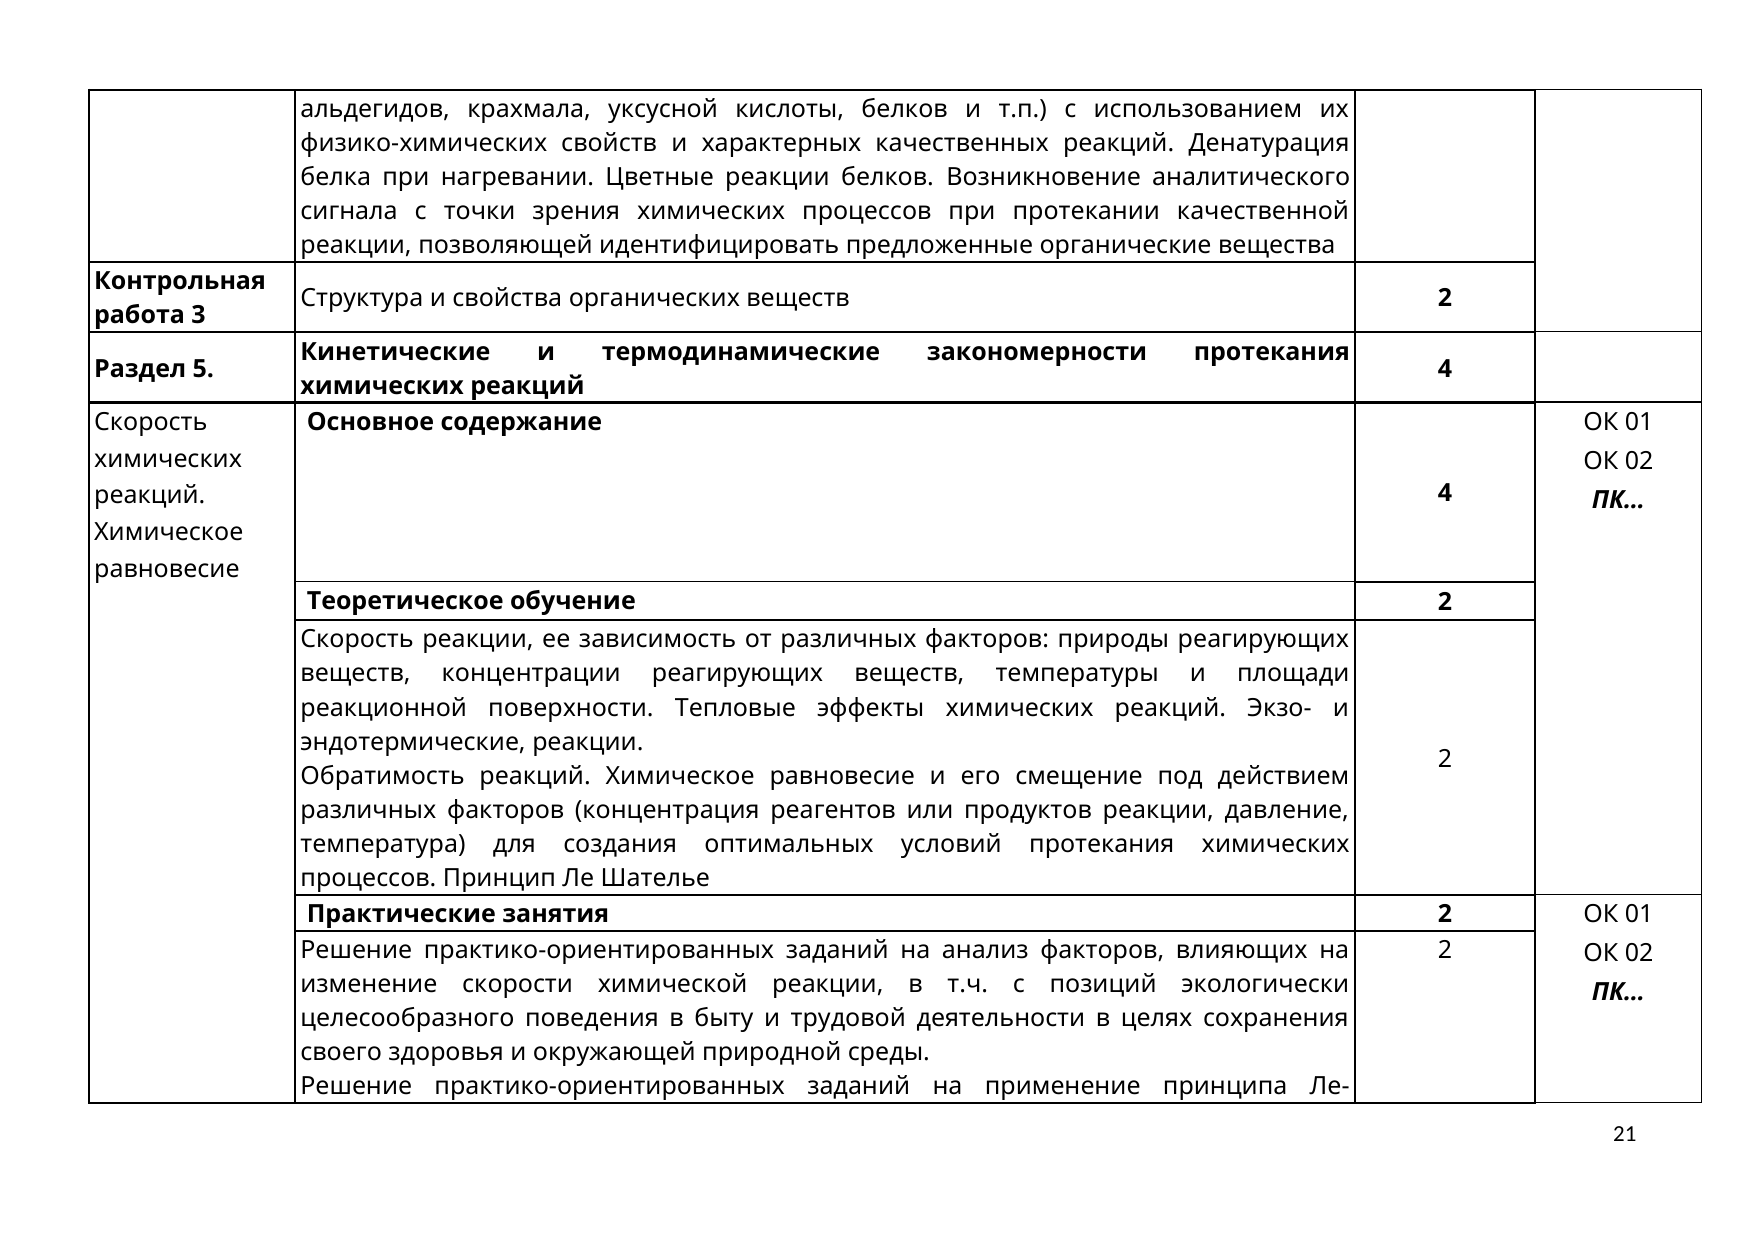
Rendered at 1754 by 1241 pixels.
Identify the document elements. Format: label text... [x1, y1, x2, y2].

table_cell Скорость химических реакций. Химическое равновесие [90, 404, 294, 1102]
table_cell 2 [1356, 91, 1534, 261]
table_cell ОК 01 ОК 02 ПК… [1536, 403, 1701, 893]
table_cell Скорость реакции, ее зависимость от различных факторов: природы реагирующих веществ, концентрации реагирующих веществ, температуры и площади реакционной поверхности. Тепловые эффекты химических реакций. Экзо- и эндотермические, реакции. Обратимость реакций. Химическое равновесие и его смещение под действием различных факторов (концентрация реагентов или продуктов реакции, давление, температура) для создания оптимальных условий протекания химических процессов. Принцип Ле Шателье [296, 621, 1354, 893]
table_cell Кинетические и термодинамические закономерности протекания химических реакций [296, 333, 1354, 401]
table_cell 4 [1356, 404, 1534, 581]
table_cell Раздел 5. [90, 333, 294, 401]
table_cell 2 [1356, 621, 1534, 893]
table_cell Структура и свойства органических веществ [296, 263, 1354, 331]
table_cell ОК 01 ОК 02 ПК… [1536, 895, 1701, 1102]
table_cell 2 [1356, 583, 1534, 619]
table_cell 2 [1356, 263, 1534, 331]
table_cell [1536, 332, 1701, 401]
table_cell Теоретическое обучение [296, 582, 1354, 619]
table_cell Контрольная работа 3 [90, 263, 294, 331]
table_cell 2 [1356, 932, 1534, 1102]
table_cell Практические занятия [296, 896, 1354, 930]
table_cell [296, 91, 1354, 261]
table_cell 4 [1356, 333, 1534, 401]
table_cell 2 [1356, 896, 1534, 930]
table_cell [296, 932, 1354, 1102]
table_cell Основное содержание [296, 404, 1354, 581]
